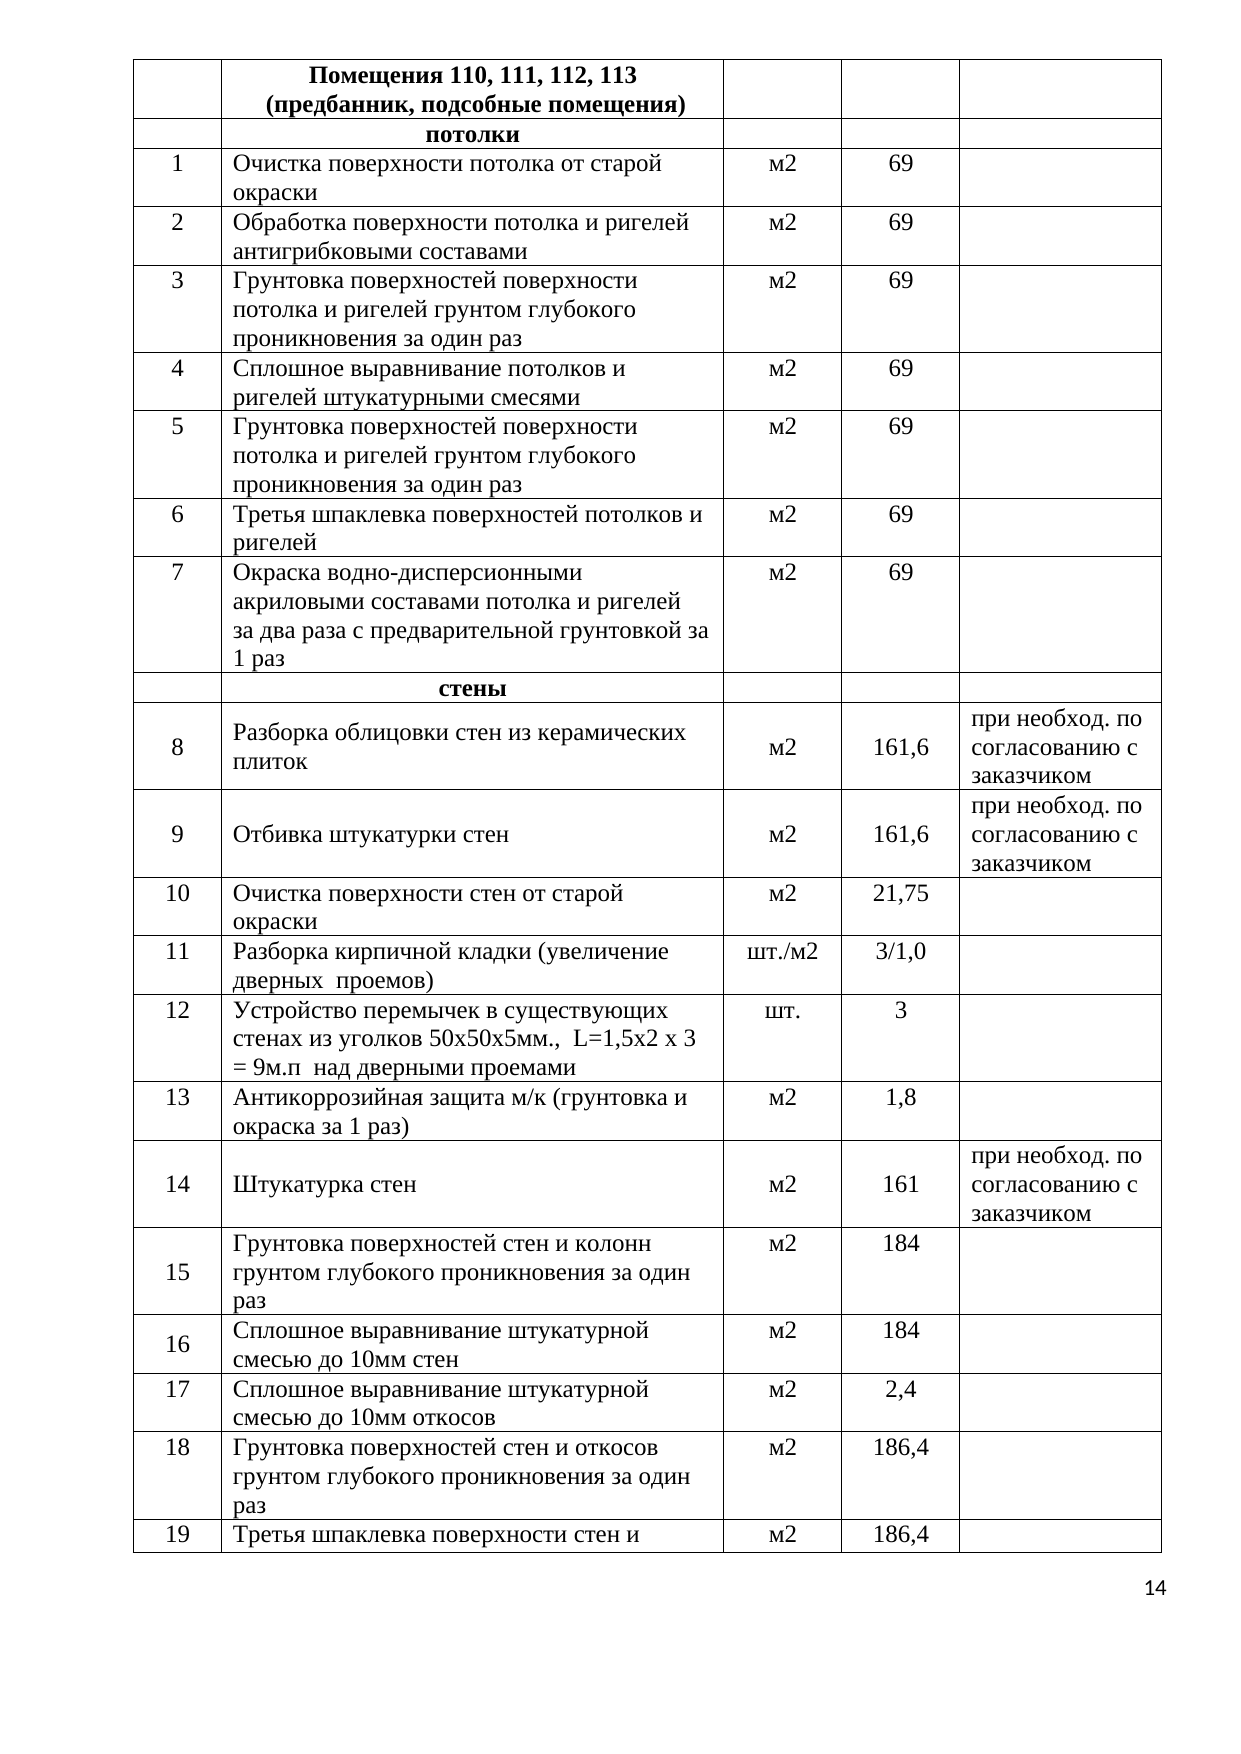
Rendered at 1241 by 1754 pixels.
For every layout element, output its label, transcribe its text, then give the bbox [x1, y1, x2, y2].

table_cell при необход. по согласованию с заказчиком [960, 1141, 1161, 1227]
table_cell Окраска водно-дисперсионными акриловыми составами потолка и ригелей за два раза с предварительной грунтовкой за 1 раз [222, 557, 723, 672]
table_cell 161,6 [842, 790, 959, 877]
table_cell [960, 411, 1161, 498]
table_cell 8 [134, 703, 221, 789]
table_cell м2 [724, 207, 841, 264]
table_cell 13 [134, 1082, 221, 1139]
table_cell Грунтовка поверхностей стен и колонн грунтом глубокого проникновения за один раз [222, 1228, 723, 1314]
table_cell 69 [842, 207, 959, 264]
table_cell 9 [134, 790, 221, 877]
table_cell 69 [842, 411, 959, 498]
table_cell м2 [724, 703, 841, 789]
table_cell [222, 1520, 723, 1552]
table_cell Отбивка штукатурки стен [222, 790, 723, 877]
table_cell Грунтовка поверхностей поверхности потолка и ригелей грунтом глубокого проникновения за один раз [222, 411, 723, 498]
table_cell м2 [724, 1520, 841, 1552]
table_cell Третья шпаклевка поверхностей потолков и ригелей [222, 499, 723, 556]
table_cell [960, 207, 1161, 264]
table_cell 11 [134, 936, 221, 994]
table_cell Грунтовка поверхностей стен и откосов грунтом глубокого проникновения за один раз [222, 1432, 723, 1518]
table_cell 3/1,0 [842, 936, 959, 994]
table_cell [960, 1315, 1161, 1373]
table_cell м2 [724, 1432, 841, 1518]
table_cell [134, 60, 221, 118]
table_cell [842, 60, 959, 118]
table_cell 184 [842, 1228, 959, 1314]
table_cell м2 [724, 1082, 841, 1139]
table_cell 186,4 [842, 1432, 959, 1518]
table_cell 15 [134, 1228, 221, 1314]
table_cell [960, 1520, 1161, 1552]
table_cell 1 [134, 149, 221, 206]
table_cell [960, 266, 1161, 352]
table_cell 18 [134, 1432, 221, 1518]
table_cell м2 [724, 790, 841, 877]
table_cell 14 [134, 1141, 221, 1227]
table_cell 161,6 [842, 703, 959, 789]
table_cell [842, 119, 959, 147]
table_cell 161 [842, 1141, 959, 1227]
table_cell Сплошное выравнивание штукатурной смесью до 10мм откосов [222, 1374, 723, 1431]
table_cell [724, 119, 841, 147]
table_cell м2 [724, 149, 841, 206]
table_cell м2 [724, 499, 841, 556]
table_cell м2 [724, 411, 841, 498]
table_cell Грунтовка поверхностей поверхности потолка и ригелей грунтом глубокого проникновения за один раз [222, 266, 723, 352]
table_cell м2 [724, 1141, 841, 1227]
table_cell [960, 149, 1161, 206]
table_cell 184 [842, 1315, 959, 1373]
table_cell 69 [842, 557, 959, 672]
table_cell [960, 1228, 1161, 1314]
table_cell шт. [724, 995, 841, 1081]
table_cell [842, 673, 959, 702]
table_cell 2 [134, 207, 221, 264]
table_cell Помещения 110, 111, 112, 113 (предбанник, подсобные помещения) [222, 60, 723, 118]
table_cell Сплошное выравнивание потолков и ригелей штукатурными смесями [222, 353, 723, 410]
table_cell Штукатурка стен [222, 1141, 723, 1227]
table_cell [960, 673, 1161, 702]
table_cell 12 [134, 995, 221, 1081]
table_cell 5 [134, 411, 221, 498]
table_cell [960, 1082, 1161, 1139]
table_cell [134, 673, 221, 702]
table_cell 17 [134, 1374, 221, 1431]
table_cell [724, 673, 841, 702]
table_cell Обработка поверхности потолка и ригелей антигрибковыми составами [222, 207, 723, 264]
table_cell м2 [724, 878, 841, 935]
table_cell стены [222, 673, 723, 702]
table_cell Очистка поверхности стен от старой окраски [222, 878, 723, 935]
table_cell 7 [134, 557, 221, 672]
table_cell м2 [724, 353, 841, 410]
table_cell м2 [724, 1374, 841, 1431]
table_cell 2,4 [842, 1374, 959, 1431]
table_cell 6 [134, 499, 221, 556]
table_cell Очистка поверхности потолка от старой окраски [222, 149, 723, 206]
table_cell 69 [842, 149, 959, 206]
table_cell [960, 1374, 1161, 1431]
table_cell Устройство перемычек в существующих стенах из уголков 50х50х5мм., L=1,5х2 х 3 = 9м.п над дверными проемами [222, 995, 723, 1081]
table_cell 3 [842, 995, 959, 1081]
table_cell Разборка кирпичной кладки (увеличение дверных проемов) [222, 936, 723, 994]
table_cell [960, 936, 1161, 994]
table_cell м2 [724, 557, 841, 672]
table_cell [960, 499, 1161, 556]
table_cell 69 [842, 353, 959, 410]
table_cell [960, 119, 1161, 147]
table_cell 10 [134, 878, 221, 935]
table_cell 19 [134, 1520, 221, 1552]
table_cell 16 [134, 1315, 221, 1373]
table_cell 21,75 [842, 878, 959, 935]
table_cell [960, 1432, 1161, 1518]
table_cell 69 [842, 499, 959, 556]
table_cell 69 [842, 266, 959, 352]
table_cell [724, 60, 841, 118]
table_cell Сплошное выравнивание штукатурной смесью до 10мм стен [222, 1315, 723, 1373]
table_cell [134, 119, 221, 147]
table_cell Разборка облицовки стен из керамических плиток [222, 703, 723, 789]
table_cell 1,8 [842, 1082, 959, 1139]
table_cell шт./м2 [724, 936, 841, 994]
table_cell м2 [724, 1315, 841, 1373]
table_cell м2 [724, 1228, 841, 1314]
table_cell потолки [222, 119, 723, 147]
table_cell 3 [134, 266, 221, 352]
table_cell при необход. по согласованию с заказчиком [960, 790, 1161, 877]
table_cell м2 [724, 266, 841, 352]
table_cell [960, 60, 1161, 118]
table_cell Антикоррозийная защита м/к (грунтовка и окраска за 1 раз) [222, 1082, 723, 1139]
table_cell [960, 995, 1161, 1081]
table_cell 4 [134, 353, 221, 410]
table_cell [960, 878, 1161, 935]
table_cell 186,4 [842, 1520, 959, 1552]
table_cell [960, 557, 1161, 672]
table_cell [960, 353, 1161, 410]
table_cell при необход. по согласованию с заказчиком [960, 703, 1161, 789]
